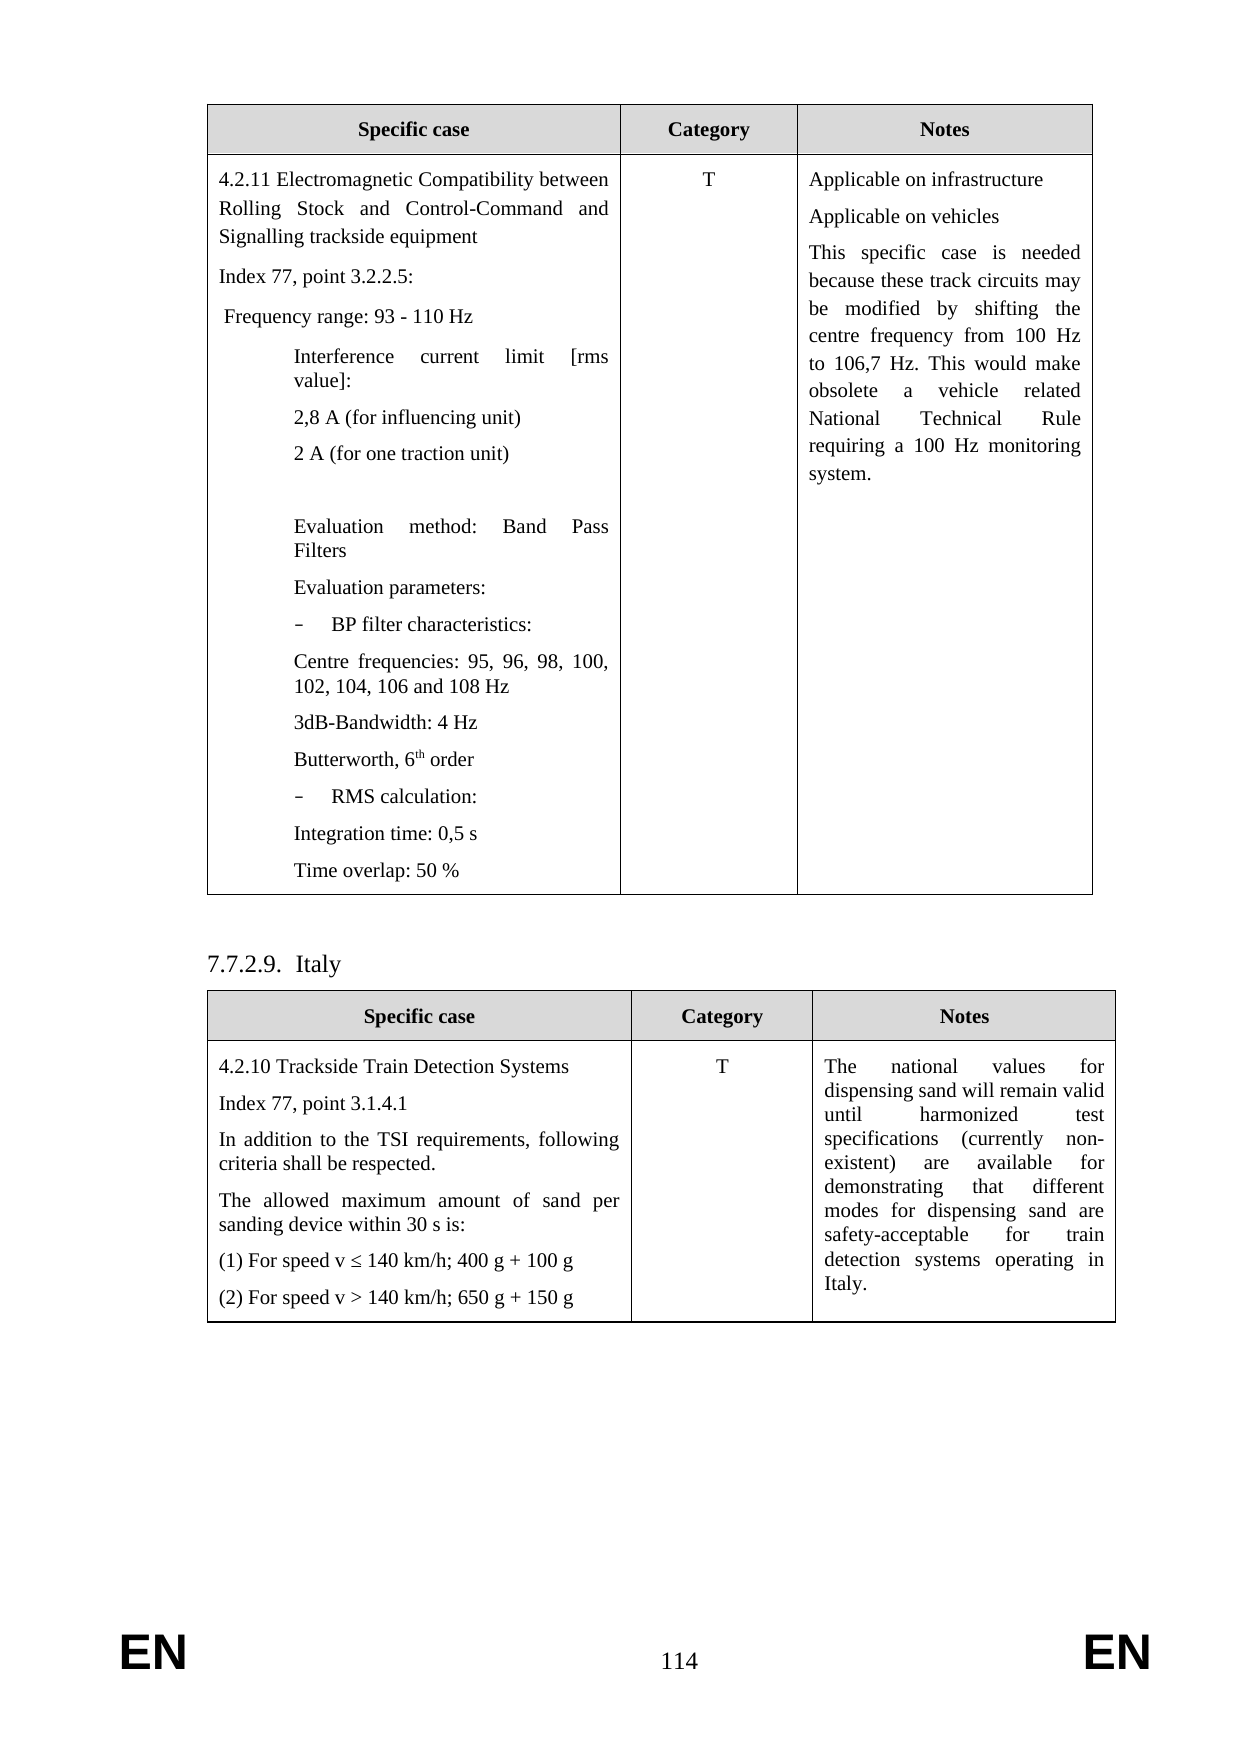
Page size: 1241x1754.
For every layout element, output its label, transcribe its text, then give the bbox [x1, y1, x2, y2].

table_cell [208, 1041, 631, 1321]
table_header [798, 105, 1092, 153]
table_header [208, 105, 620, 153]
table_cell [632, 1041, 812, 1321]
subtitle Italy [207, 949, 1093, 978]
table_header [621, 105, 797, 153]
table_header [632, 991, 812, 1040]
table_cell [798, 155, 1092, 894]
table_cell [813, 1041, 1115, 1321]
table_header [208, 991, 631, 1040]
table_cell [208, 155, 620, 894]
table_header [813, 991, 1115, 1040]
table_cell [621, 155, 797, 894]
